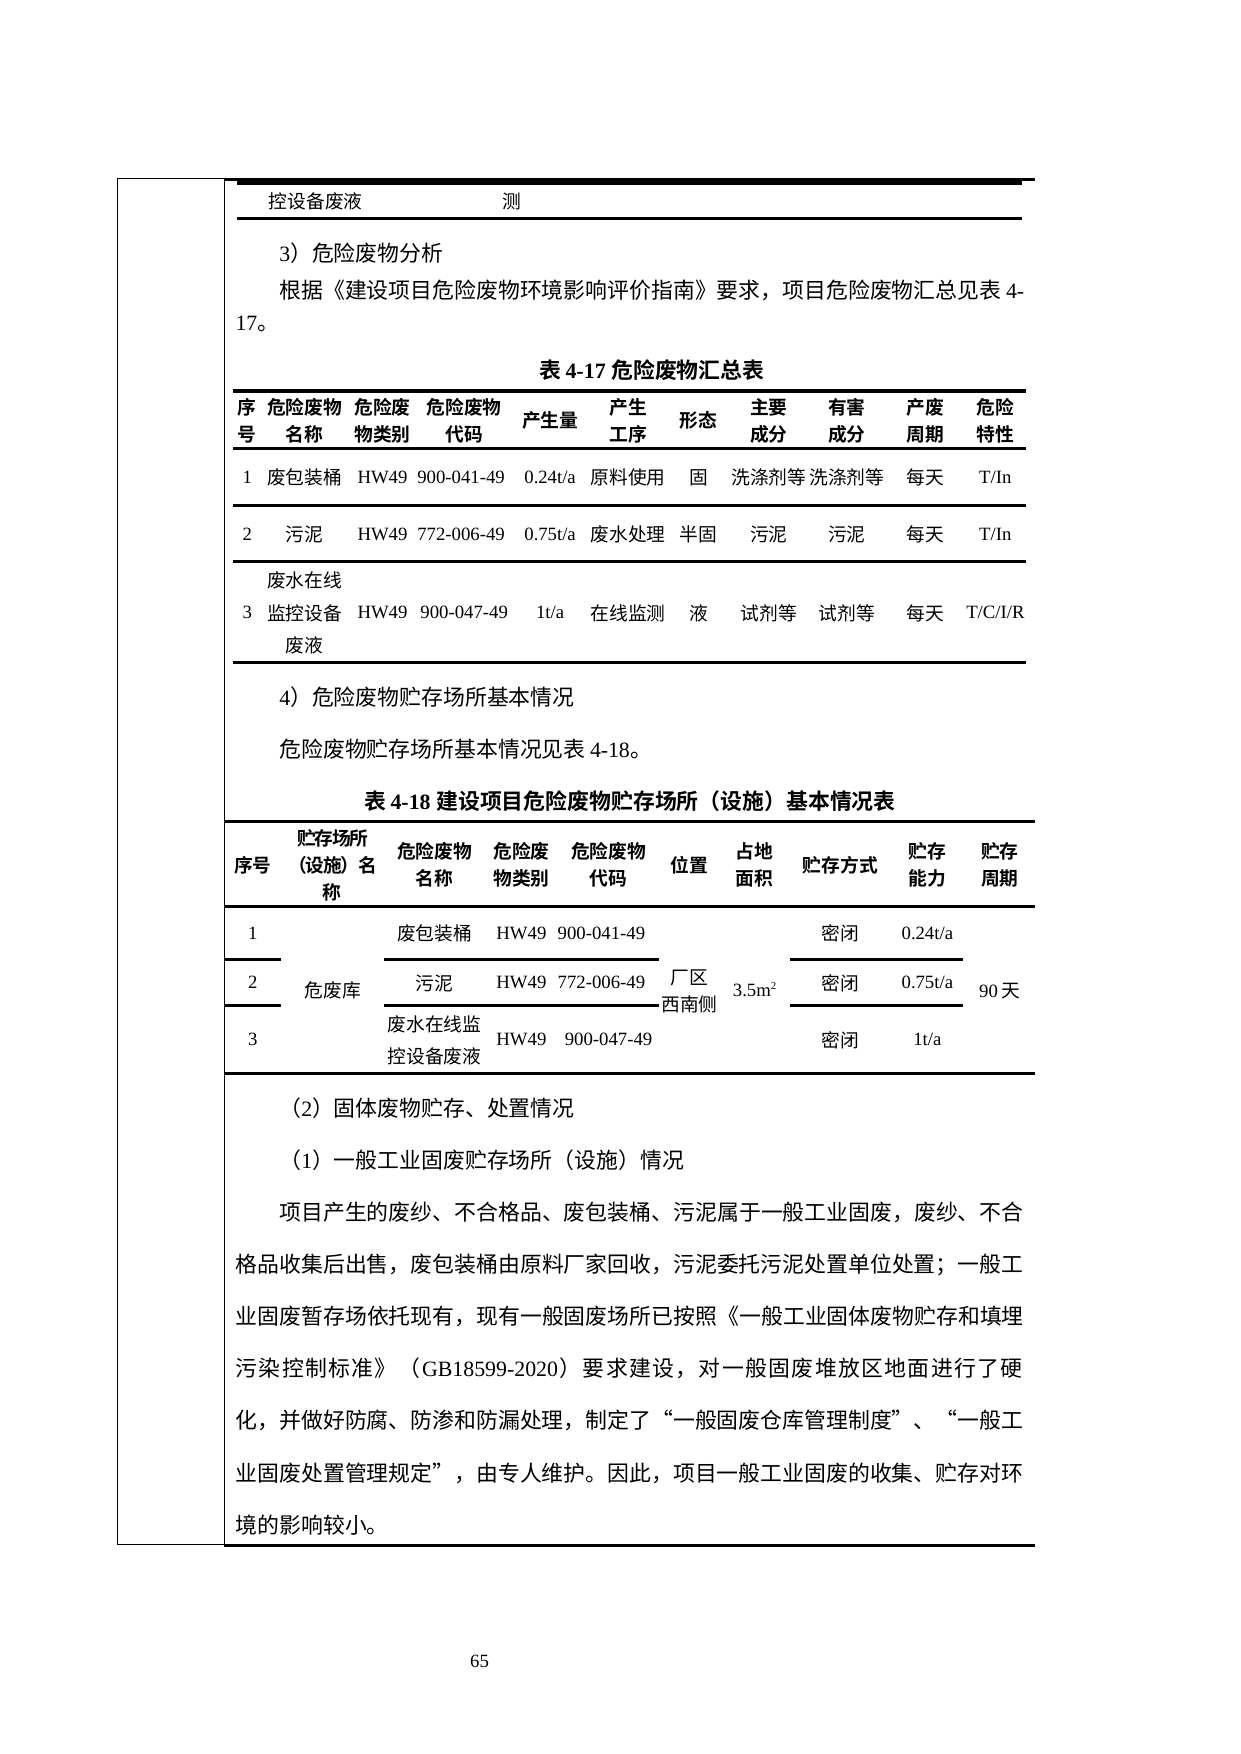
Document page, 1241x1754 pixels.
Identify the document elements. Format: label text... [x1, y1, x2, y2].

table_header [225, 1075, 1035, 1543]
table_header [118, 179, 224, 1543]
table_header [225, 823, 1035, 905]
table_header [225, 181, 1035, 820]
